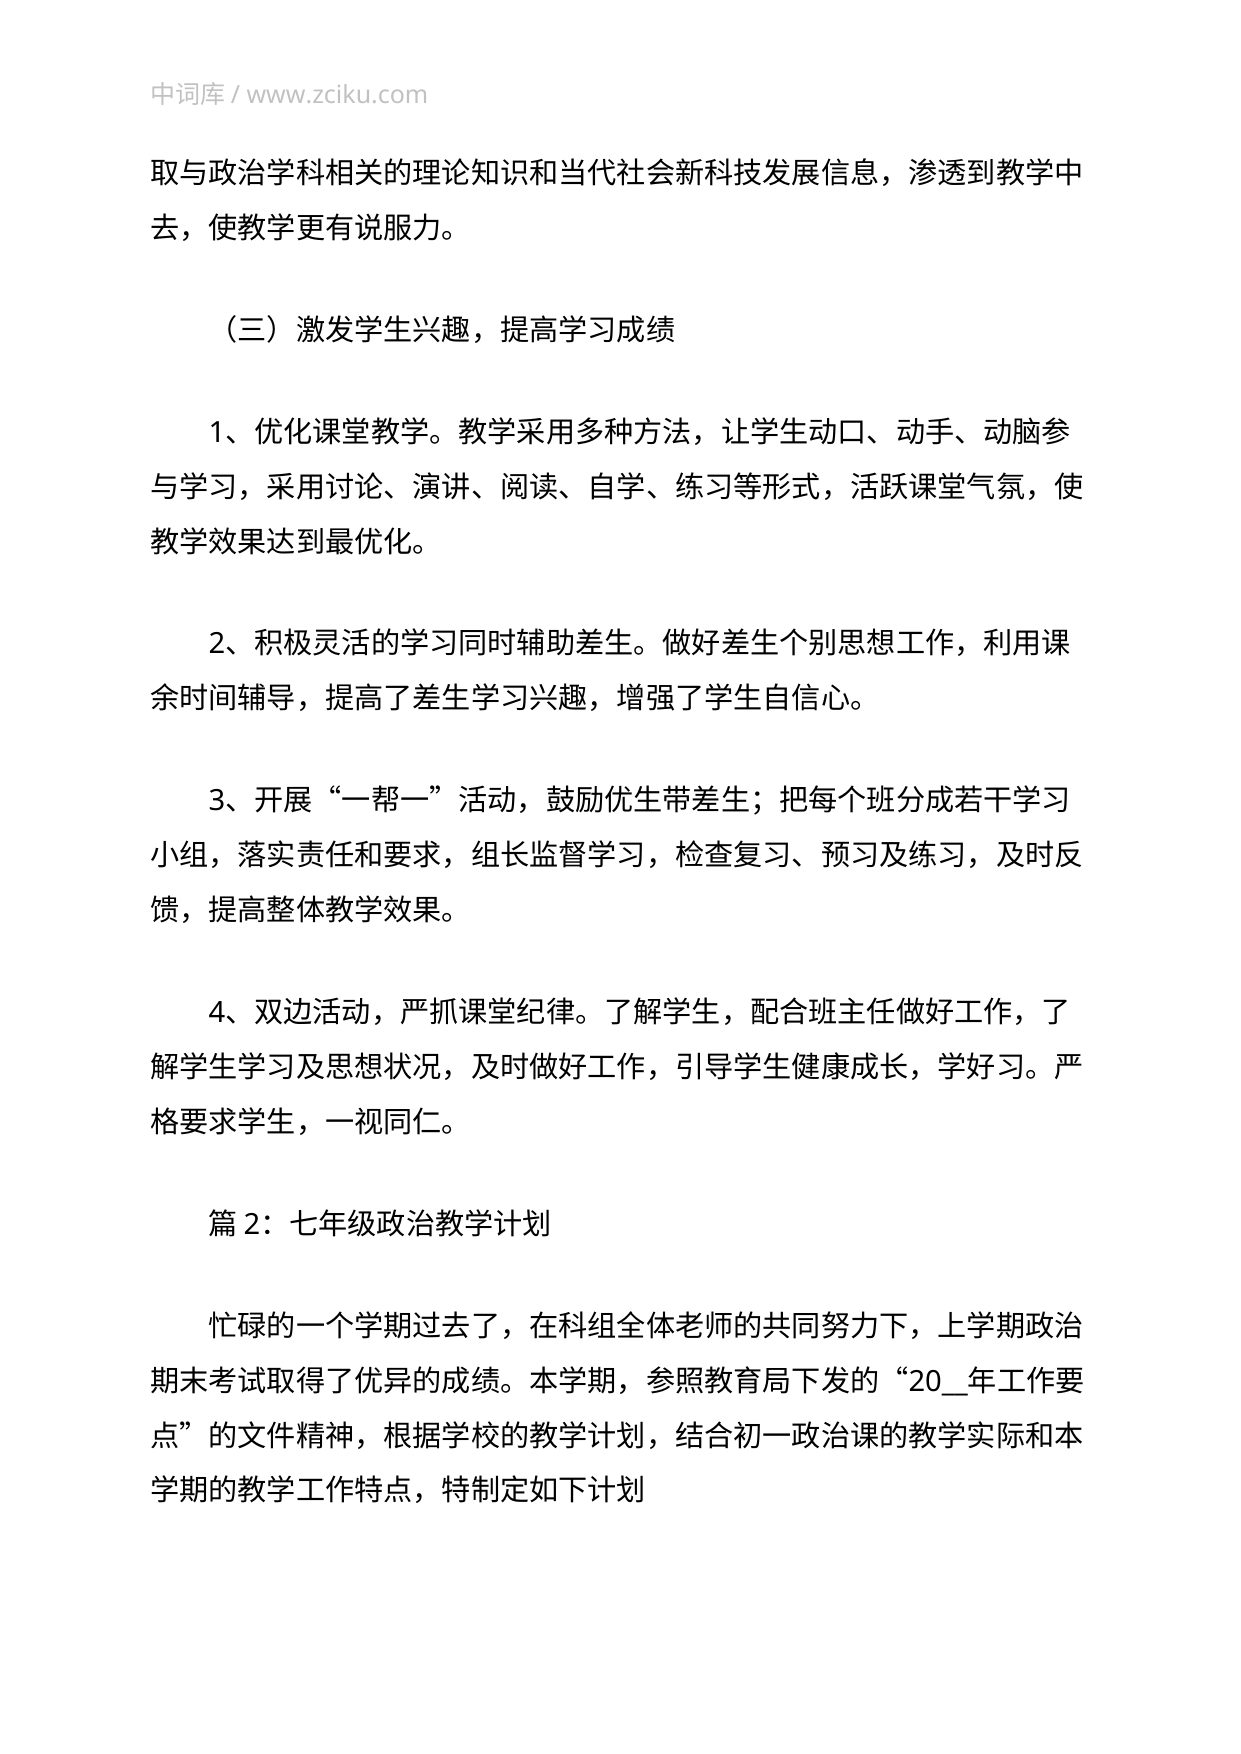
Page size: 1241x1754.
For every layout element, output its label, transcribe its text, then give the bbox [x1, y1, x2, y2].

text 4、双边活动，严抓课堂纪律。了解学生，配合班主任做好工作，了解学生学习及思想状况，及时做好工作，引导学生健康成长，学好习。严格要求学生，一视同仁。 [150, 988, 1090, 1141]
text 忙碌的一个学期过去了，在科组全体老师的共同努力下，上学期政治期末考试取得了优异的成绩。本学期，参照教育局下发的“20__年工作要点”的文件精神，根据学校的教学计划，结合初一政治课的教学实际和本学期的教学工作特点，特制定如下计划 [150, 1302, 1090, 1509]
text 篇2：七年级政治教学计划 [150, 1200, 1090, 1243]
text （三）激发学生兴趣，提高学习成绩 [150, 307, 1090, 349]
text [150, 150, 1090, 247]
text 3、开展“一帮一”活动，鼓励优生带差生；把每个班分成若干学习小组，落实责任和要求，组长监督学习，检查复习、预习及练习，及时反馈，提高整体教学效果。 [150, 777, 1090, 929]
text 2、积极灵活的学习同时辅助差生。做好差生个别思想工作，利用课余时间辅导，提高了差生学习兴趣，增强了学生自信心。 [150, 620, 1090, 717]
text 1、优化课堂教学。教学采用多种方法，让学生动口、动手、动脑参与学习，采用讨论、演讲、阅读、自学、练习等形式，活跃课堂气氛，使教学效果达到最优化。 [150, 408, 1090, 561]
